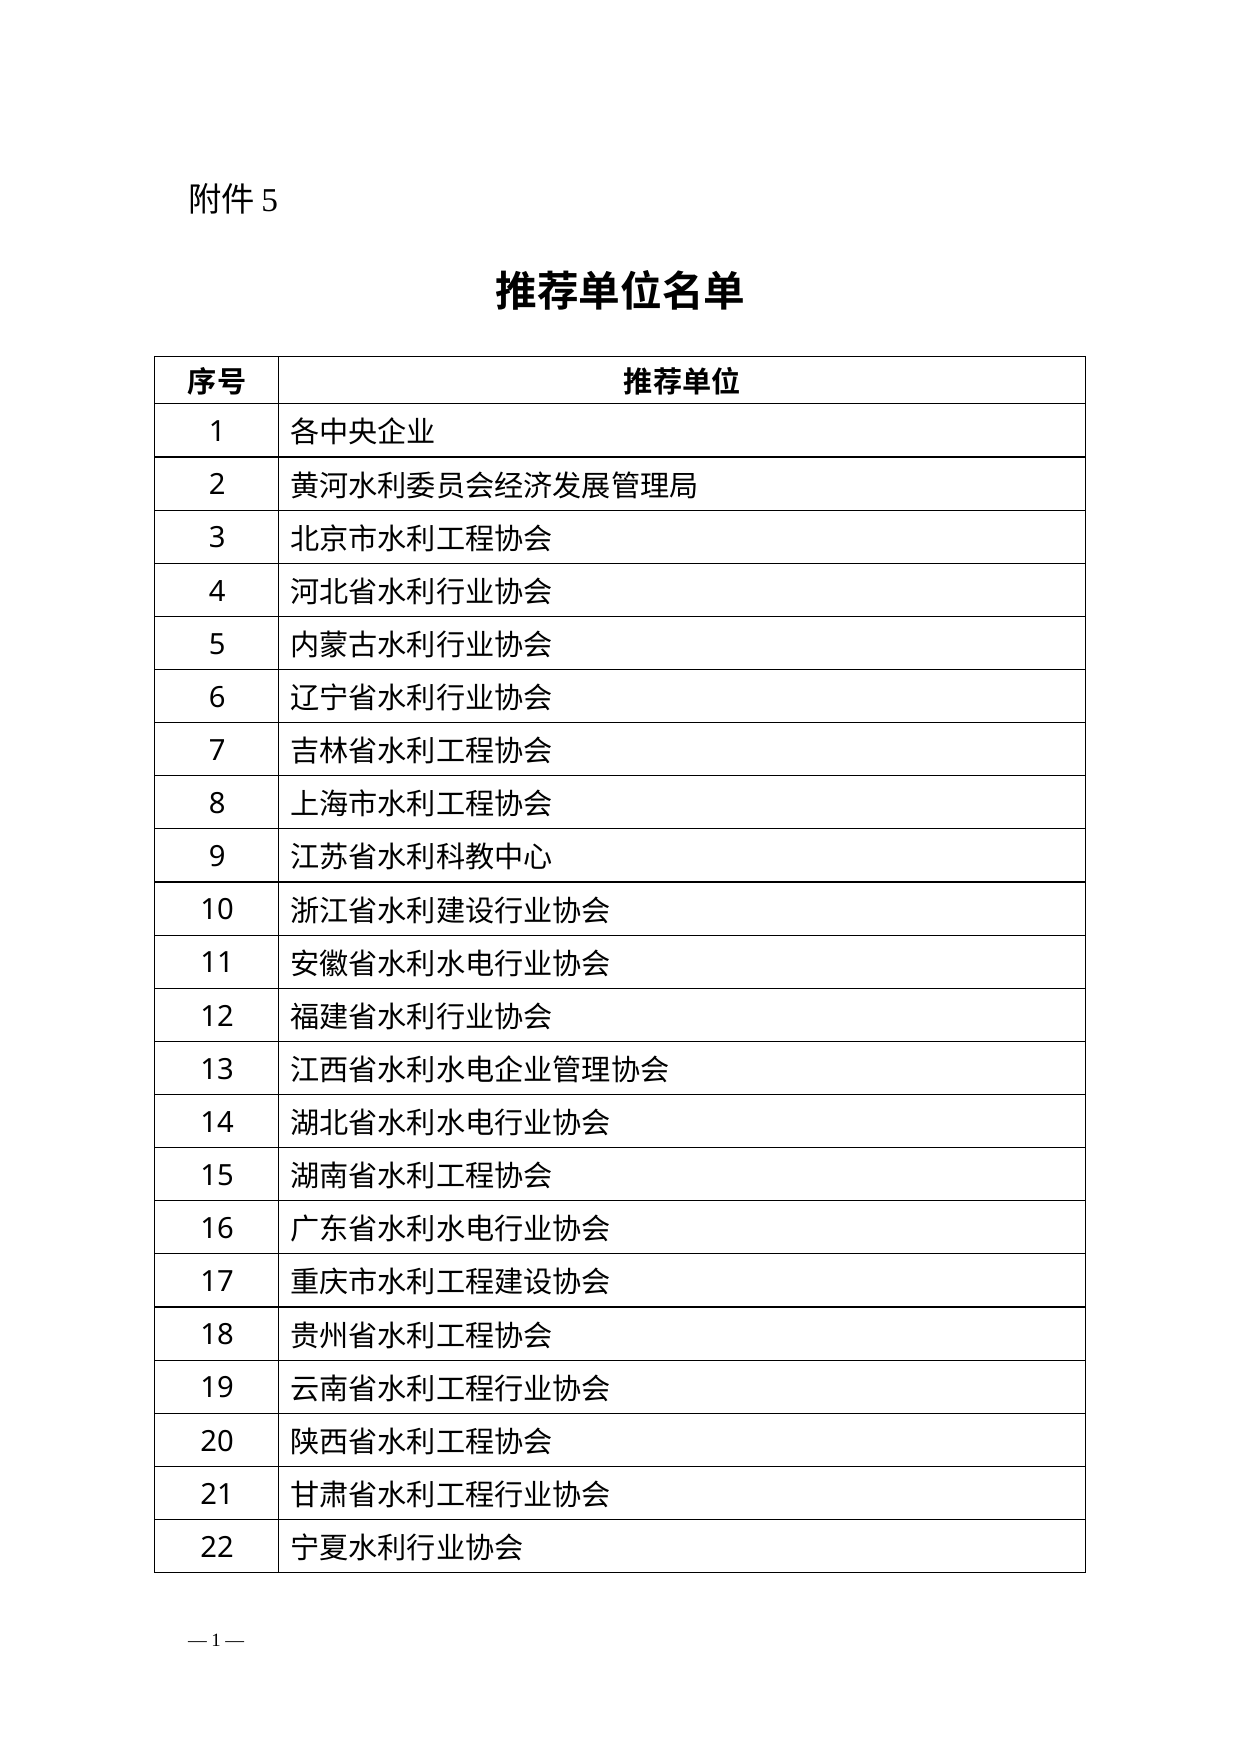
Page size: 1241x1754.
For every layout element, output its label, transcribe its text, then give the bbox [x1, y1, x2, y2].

table_cell 3 [155, 511, 278, 563]
table_cell 2 [155, 458, 278, 509]
table_cell 9 [155, 829, 278, 881]
table_cell 北京市水利工程协会 [279, 511, 1085, 563]
table_cell 12 [155, 989, 278, 1041]
table_cell 1 [155, 404, 278, 456]
table_cell 安徽省水利水电行业协会 [279, 936, 1085, 988]
table_cell 15 [155, 1148, 278, 1200]
table_cell 江西省水利水电企业管理协会 [279, 1042, 1085, 1094]
table_cell 7 [155, 723, 278, 775]
table_cell 黄河水利委员会经济发展管理局 [279, 458, 1085, 509]
table_cell 18 [155, 1308, 278, 1359]
table_header 序号 [155, 357, 278, 403]
table_cell 吉林省水利工程协会 [279, 723, 1085, 775]
table_cell 云南省水利工程行业协会 [279, 1361, 1085, 1413]
table_cell 21 [155, 1467, 278, 1519]
table_cell 浙江省水利建设行业协会 [279, 883, 1085, 934]
table_cell 各中央企业 [279, 404, 1085, 456]
table_cell 4 [155, 564, 278, 616]
table_cell 13 [155, 1042, 278, 1094]
table_cell 江苏省水利科教中心 [279, 829, 1085, 881]
table_cell 河北省水利行业协会 [279, 564, 1085, 616]
table_cell 14 [155, 1095, 278, 1147]
table_cell 贵州省水利工程协会 [279, 1308, 1085, 1359]
table_cell 6 [155, 670, 278, 722]
text 推荐单位名单 [188, 243, 1052, 333]
table_cell 湖南省水利工程协会 [279, 1148, 1085, 1200]
table_cell 广东省水利水电行业协会 [279, 1201, 1085, 1253]
table_cell 陕西省水利工程协会 [279, 1414, 1085, 1466]
table_cell 16 [155, 1201, 278, 1253]
table_cell 湖北省水利水电行业协会 [279, 1095, 1085, 1147]
table_cell 11 [155, 936, 278, 988]
table_cell 8 [155, 776, 278, 828]
table_cell 宁夏水利行业协会 [279, 1520, 1085, 1572]
table_cell 22 [155, 1520, 278, 1572]
table_cell 上海市水利工程协会 [279, 776, 1085, 828]
table_cell 辽宁省水利行业协会 [279, 670, 1085, 722]
table_cell 福建省水利行业协会 [279, 989, 1085, 1041]
table_cell 17 [155, 1254, 278, 1306]
table_cell 重庆市水利工程建设协会 [279, 1254, 1085, 1306]
text 附件5 [188, 152, 1052, 243]
table_header 推荐单位 [279, 357, 1085, 403]
table_cell 20 [155, 1414, 278, 1466]
table_cell 内蒙古水利行业协会 [279, 617, 1085, 669]
table_cell 19 [155, 1361, 278, 1413]
table_cell 10 [155, 883, 278, 934]
table_cell 5 [155, 617, 278, 669]
table_cell 甘肃省水利工程行业协会 [279, 1467, 1085, 1519]
